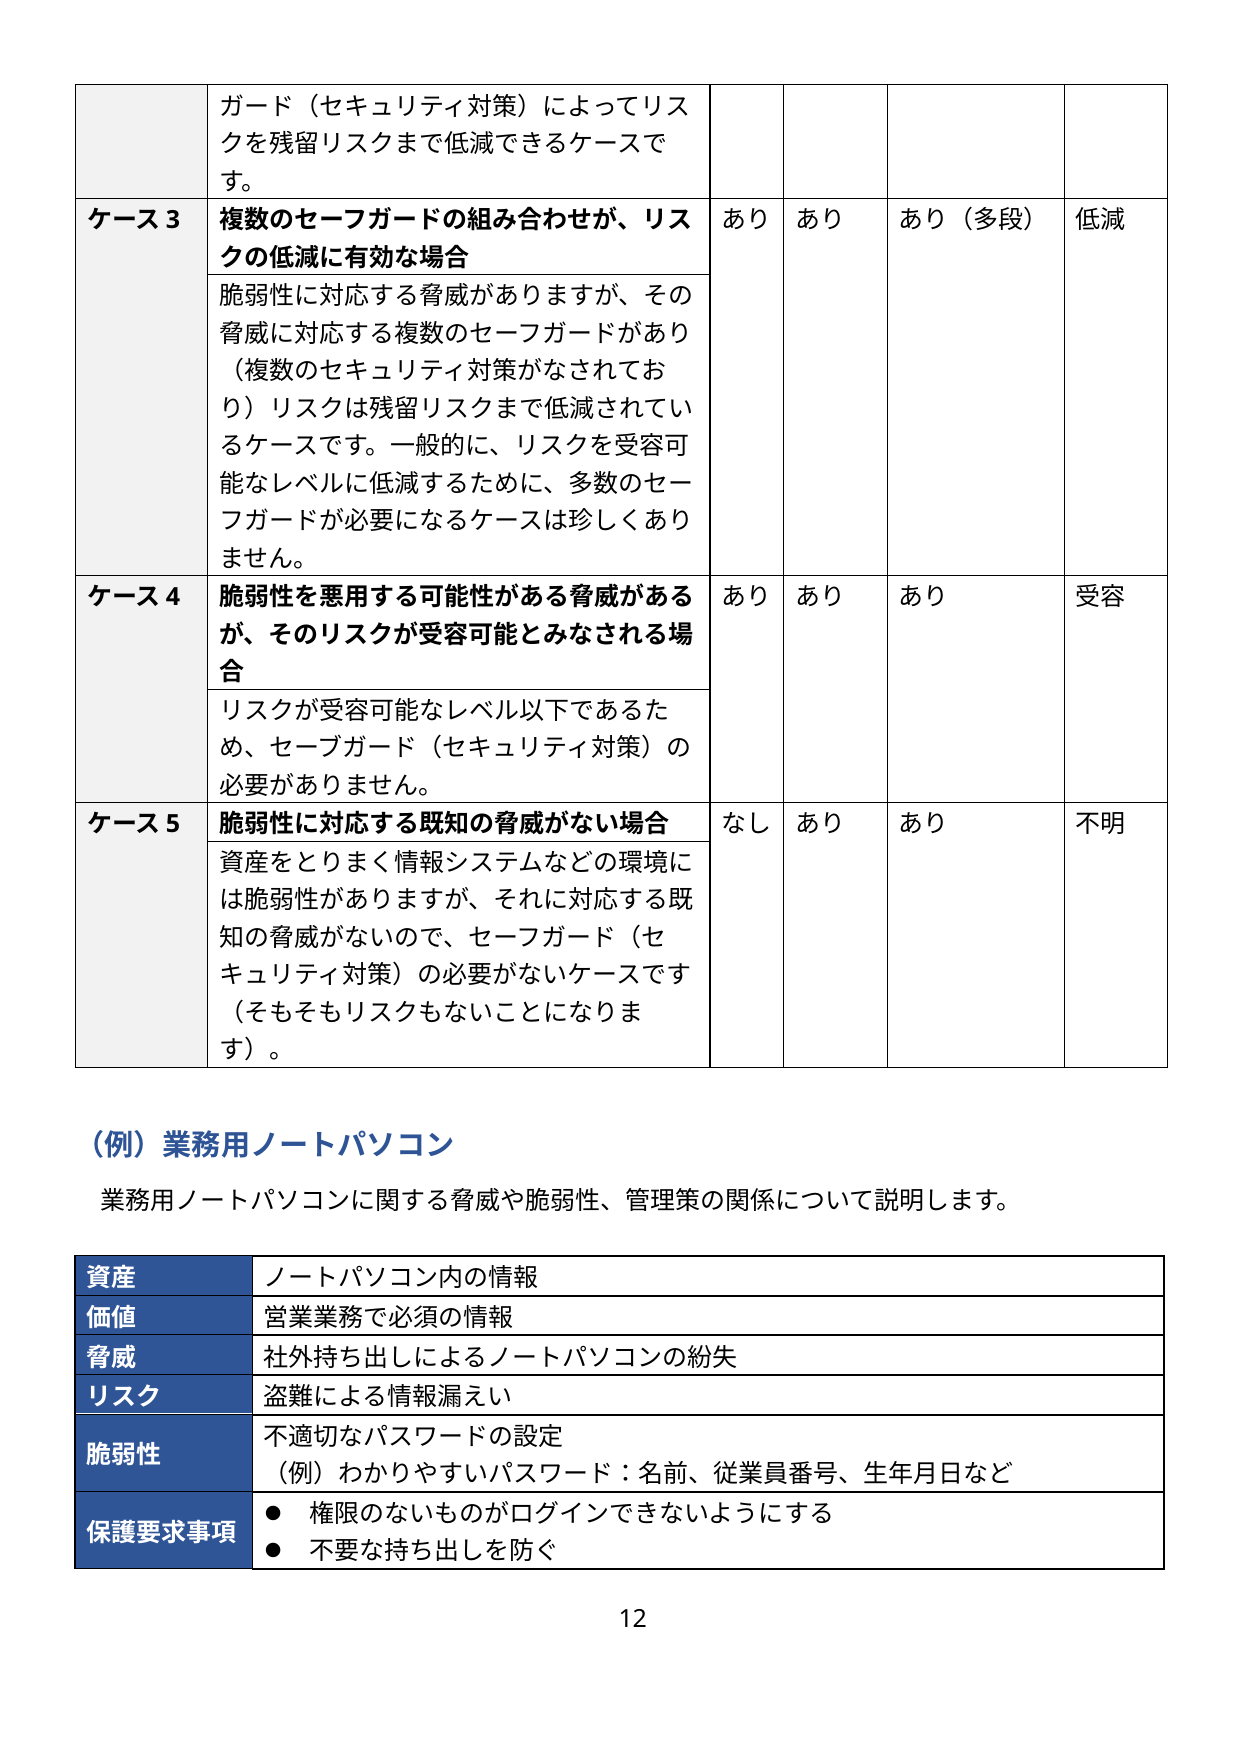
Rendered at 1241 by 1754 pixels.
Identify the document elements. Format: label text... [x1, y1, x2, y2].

table_cell 価値 [76, 1296, 252, 1334]
table_cell なし [711, 803, 783, 1067]
text 業務用ノートパソコンに関する脅威や脆弱性、管理策の関係について説明します。 [75, 1180, 1165, 1218]
table_cell あり [784, 199, 887, 575]
table_cell 受容 [1065, 576, 1167, 802]
table_cell あり [711, 576, 783, 802]
table_cell あり [784, 576, 887, 802]
table_header ノートパソコン内の情報 [253, 1257, 1163, 1295]
table_cell リスクが受容可能なレベル以下であるため、セーブガード（セキュリティ対策）の必要がありません。 [208, 690, 709, 802]
table_cell あり [888, 576, 1064, 802]
table_cell あり [784, 803, 887, 1067]
table_cell 社外持ち出しによるノートパソコンの紛失 [253, 1336, 1163, 1374]
table_cell リスク [76, 1375, 252, 1413]
table_cell 不適切なパスワードの設定 （例）わかりやすいパスワード：名前、従業員番号、生年月日など [253, 1416, 1163, 1491]
table_cell 資産をとりまく情報システムなどの環境には脆弱性がありますが、それに対応する既知の脅威がないので、セーフガード（セキュリティ対策）の必要がないケースです（そもそもリスクもないことになります）。 [208, 842, 709, 1067]
table_cell 脆弱性を悪用する可能性がある脅威があるが、そのリスクが受容可能とみなされる場合 [208, 576, 709, 688]
table_cell ケース5 [76, 803, 207, 1067]
table_cell 複数のセーフガードの組み合わせが、リスクの低減に有効な場合 [208, 199, 709, 274]
table_cell 脅威 [76, 1335, 252, 1374]
table_cell 脆弱性に対応する脅威がありますが、その脅威に対応する複数のセーフガードがあり（複数のセキュリティ対策がなされており）リスクは残留リスクまで低減されているケースです。一般的に、リスクを受容可能なレベルに低減するために、多数のセーフガードが必要になるケースは珍しくありません。 [208, 275, 709, 575]
table_cell 脆弱性に対応する既知の脅威がない場合 [208, 803, 709, 841]
table_cell 脆弱性 [76, 1415, 252, 1491]
table_cell ケース3 [76, 199, 207, 575]
table_cell あり [888, 803, 1064, 1067]
table_cell 盗難による情報漏えい [253, 1376, 1163, 1413]
table_cell 営業業務で必須の情報 [253, 1297, 1163, 1334]
table_cell 保護要求事項 [76, 1492, 252, 1568]
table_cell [208, 85, 709, 198]
table_cell 低減 [1065, 199, 1167, 575]
table_cell ケース4 [76, 576, 207, 802]
table_cell 権限のないものがログインできないようにする 不要な持ち出しを防ぐ [253, 1493, 1163, 1568]
table_cell あり [711, 199, 783, 575]
table_cell 不明 [1065, 803, 1167, 1067]
table_header 資産 [76, 1256, 252, 1295]
text （例）業務用ノートパソコン [75, 1105, 1165, 1180]
table_cell あり（多段） [888, 199, 1064, 575]
